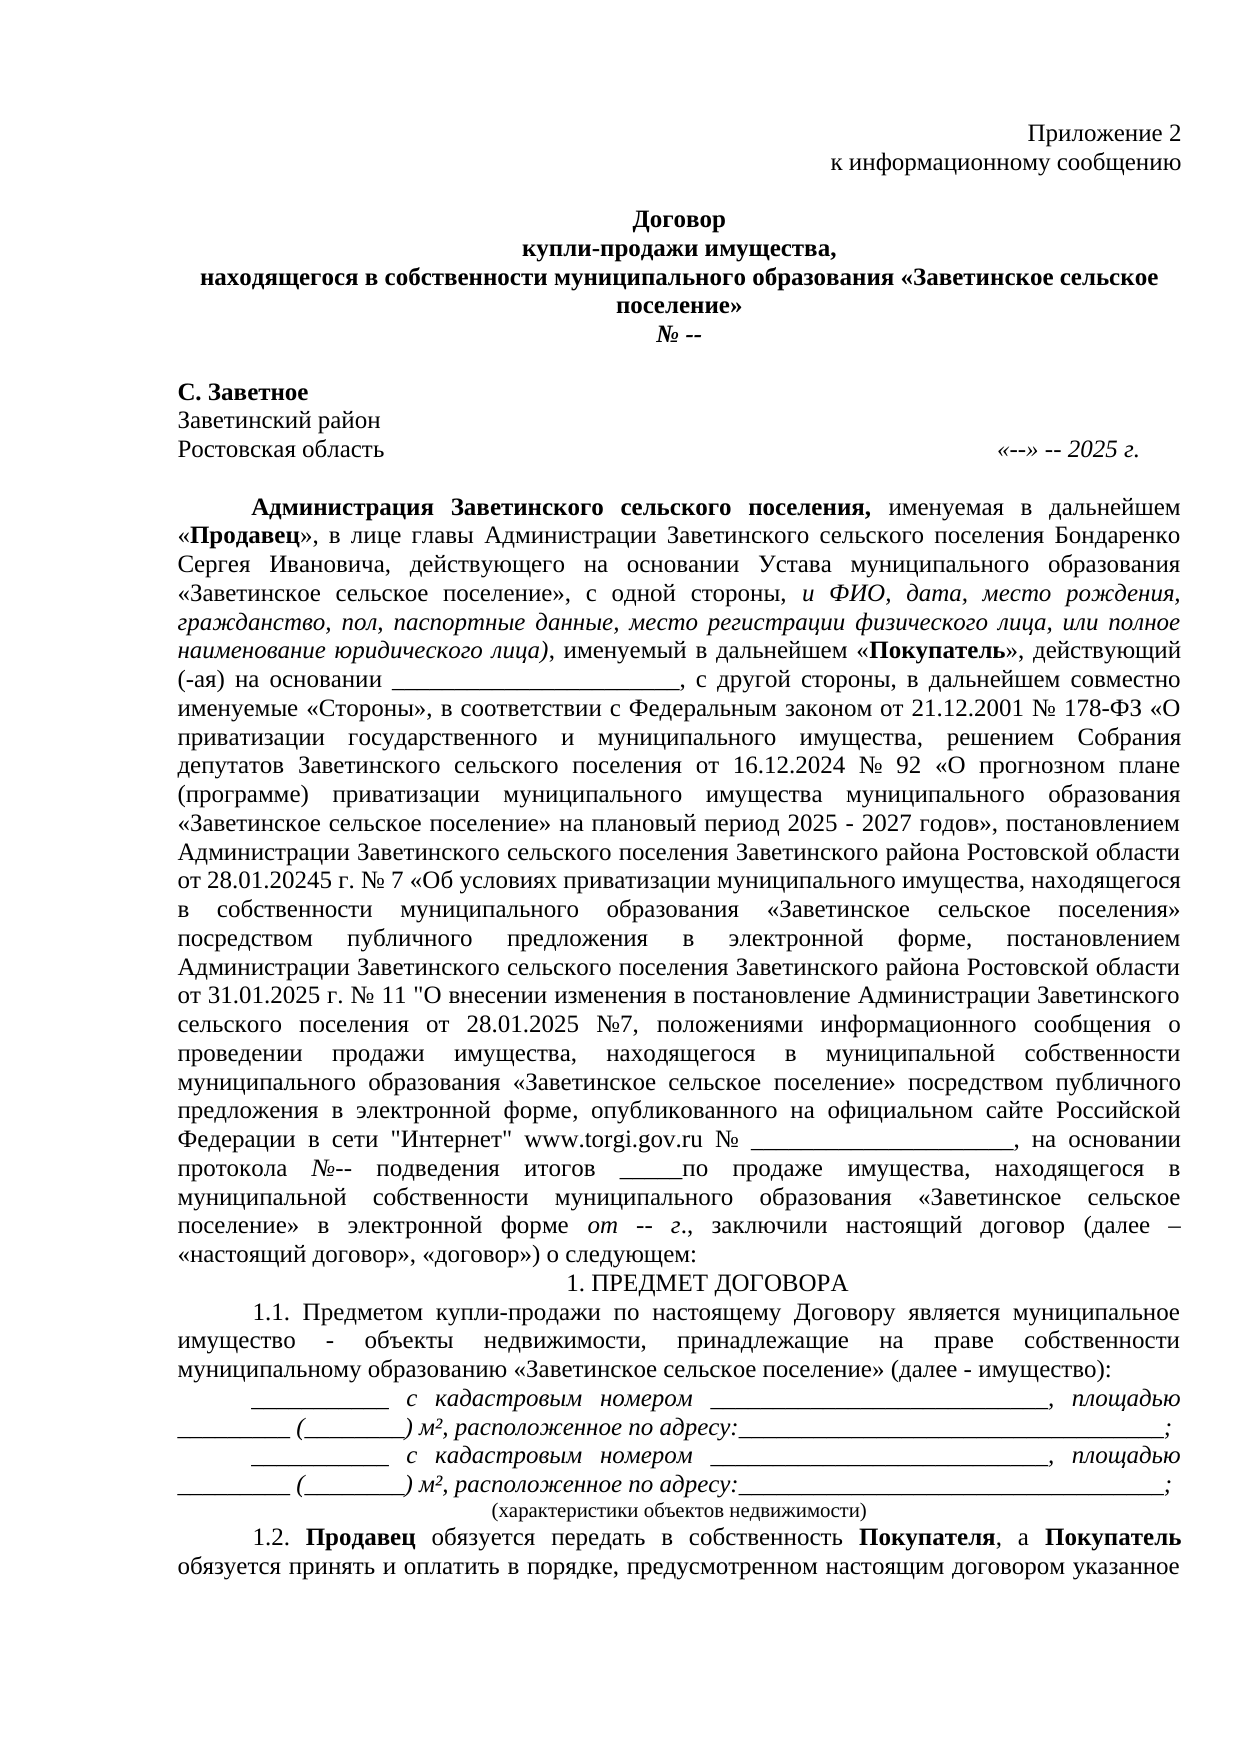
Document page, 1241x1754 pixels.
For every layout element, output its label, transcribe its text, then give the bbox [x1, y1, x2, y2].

text 1. ПРЕДМЕТ ДОГОВОРА [177, 1268, 1181, 1297]
text Договор [177, 204, 1181, 233]
text находящегося в собственности муниципального образования «Заветинское сельское поселение» [177, 262, 1181, 319]
text Ростовская область «--» -- 2025 г. [177, 434, 1181, 463]
text Администрация Заветинского сельского поселения, именуемая в дальнейшем «Продавец», в лице главы Администрации Заветинского сельского поселения Бондаренко Сергея Ивановича, действующего на основании Устава муниципального образования «Заветинское сельское поселение», с одной стороны, и ФИО, дата, место рождения, гражданство, пол, паспортные данные, место регистрации физического лица, или полное наименование юридического лица), именуемый в дальнейшем «Покупатель», действующий (-ая) на основании _______________________, с другой стороны, в дальнейшем совместно именуемые «Стороны», в соответствии с Федеральным законом от 21.12.2001 № 178-ФЗ «О приватизации государственного и муниципального имущества, решением Собрания депутатов Заветинского сельского поселения от 16.12.2024 № 92 «О прогнозном плане (программе) приватизации муниципального имущества муниципального образования «Заветинское сельское поселение» на плановый период 2025 - 2027 годов», постановлением Администрации Заветинского сельского поселения Заветинского района Ростовской области от 28.01.20245 г. № 7 «Об условиях приватизации муниципального имущества, находящегося в собственности муниципального образования «Заветинское сельское поселения» посредством публичного предложения в электронной форме, постановлением Администрации Заветинского сельского поселения Заветинского района Ростовской области от 31.01.2025 г. № 11 "О внесении изменения в постановление Администрации Заветинского сельского поселения от 28.01.2025 №7, положениями информационного сообщения о проведении продажи имущества, находящегося в муниципальной собственности муниципального образования «Заветинское сельское поселение» посредством публичного предложения в электронной форме, опубликованного на официальном сайте Российской Федерации в сети "Интернет" www.torgi.gov.ru № _____________________, на основании протокола №-- подведения итогов _____по продаже имущества, находящегося в муниципальной собственности муниципального образования «Заветинское сельское поселение» в электронной форме от -- г., заключили настоящий договор (далее – «настоящий договор», «договор») о следующем: [177, 492, 1181, 1268]
text С. Заветное [177, 377, 1181, 406]
text купли-продажи имущества, [177, 233, 1181, 262]
text к информационному сообщению [148, 147, 1181, 176]
text № -- [177, 319, 1181, 348]
text Заветинский район [177, 406, 1181, 434]
text Приложение 2 [148, 118, 1181, 147]
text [177, 1522, 1181, 1580]
text 1.1. Предметом купли-продажи по настоящему Договору является муниципальное имущество - объекты недвижимости, принадлежащие на праве собственности муниципальному образованию «Заветинское сельское поселение» (далее - имущество): [177, 1297, 1181, 1383]
text ___________ с кадастровым номером ___________________________, площадью _________ (________) м², расположенное по адресу:__________________________________; [177, 1441, 1181, 1498]
text ___________ с кадастровым номером ___________________________, площадью _________ (________) м², расположенное по адресу:__________________________________; [177, 1383, 1181, 1441]
text (характеристики объектов недвижимости) [177, 1498, 1181, 1522]
